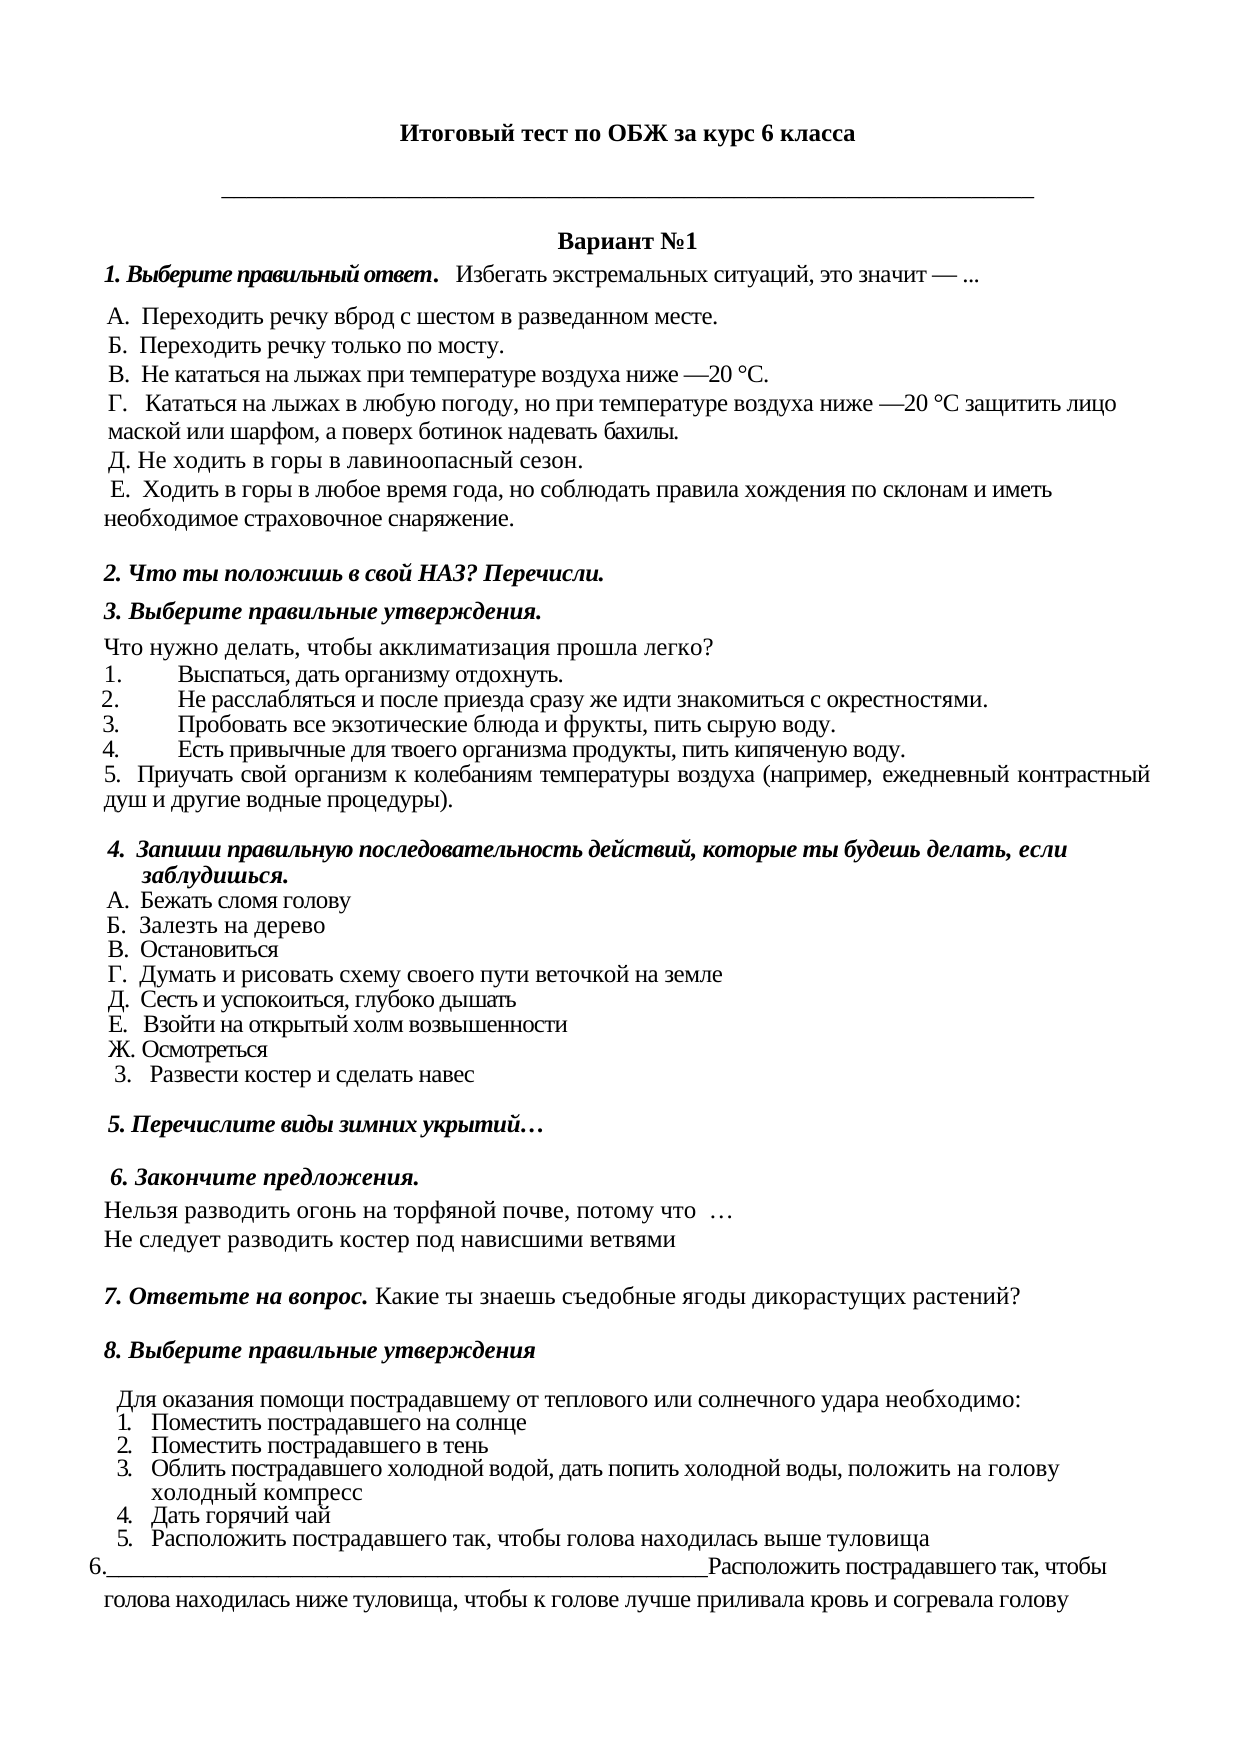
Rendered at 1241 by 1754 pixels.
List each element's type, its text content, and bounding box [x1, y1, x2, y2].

list Дать горячий чай [116, 1505, 1152, 1528]
text 6. Закончите предложения. [103, 1162, 1152, 1191]
text Д. Сесть и успокоиться, глубоко дышать [108, 988, 1152, 1013]
text 5. Приучать свой организм к колебаниям температуры воздуха (например, ежедневный контрастный душ и другие водные процедуры). [103, 762, 1150, 812]
list Поместить пострадавшего в тень [116, 1435, 1152, 1458]
text 3. Развести костер и сделать навес [108, 1062, 1152, 1087]
text Д. Не ходить в горы в лавиноопасный сезон. [108, 445, 1152, 474]
list Есть привычные для твоего организма продукты, пить кипяченую воду. [102, 738, 1152, 762]
text Б. Переходить речку только по мосту. [108, 330, 1152, 359]
text 1. Выберите правильный ответ. Избегать экстремальных ситуаций, это значит — ... [103, 259, 1152, 288]
text Нельзя разводить огонь на торфяной почве, потому что … [103, 1195, 1152, 1224]
text Б. Залезть на дерево [106, 913, 1152, 938]
text А. Бежать сломя голову [106, 888, 1152, 913]
text Е. Взойти на открытый холм возвышенности [108, 1013, 1152, 1038]
list Выспаться, дать организму отдохнуть. [103, 662, 1152, 687]
text Г. Думать и рисовать схему своего пути веточкой на земле [107, 963, 1152, 988]
text Г. Кататься на лыжах в любую погоду, но при температуре воздуха ниже —20 °С защитить лицо маской или шарфом, а поверх ботинок надевать бахилы. [108, 388, 1152, 445]
text _________________________________________________________________ [103, 172, 1152, 201]
text 5. Перечислите виды зимних укрытий… [108, 1112, 1152, 1137]
text В. Остановиться [107, 938, 1152, 963]
list Расположить пострадавшего так, чтобы голова находилась ниже туловища, чтобы к голове лучше приливала кровь и согревала голову [89, 1551, 1152, 1613]
list Облить пострадавшего холодной водой, дать попить холодной воды, положить на голову холодный компресс [116, 1458, 1152, 1505]
text 8. Выберите правильные утверждения [103, 1335, 1152, 1364]
text Не следует разводить костер под нависшими ветвями [103, 1224, 1152, 1253]
text Итоговый тест по ОБЖ за курс 6 класса [103, 118, 1152, 147]
text Е. Ходить в горы в любое время года, но соблюдать правила хождения по склонам и иметь необходимое страховочное снаряжение. [103, 474, 1152, 531]
text А. Переходить речку вброд с шестом в разведанном месте. [106, 301, 1152, 330]
text 3. Выберите правильные утверждения. [103, 591, 1000, 627]
list Расположить пострадавшего так, чтобы голова находилась выше туловища [116, 1528, 1152, 1551]
text 2. Что ты положишь в свой НАЗ? Перечисли. [103, 558, 1152, 587]
list Поместить пострадавшего на солнце [116, 1412, 1152, 1435]
text Ж. Осмотреться [108, 1038, 1152, 1062]
text В. Не кататься на лыжах при температуре воздуха ниже —20 °С. [108, 359, 1152, 388]
text Вариант №1 [103, 226, 1152, 254]
text 4. Запиши правильную последовательность действий, которые ты будешь делать, если заблудишься. [107, 837, 1152, 888]
text Что нужно делать, чтобы акклиматизация прошла легко? [103, 627, 1000, 662]
text 7. Ответьте на вопрос. Какие ты знаешь съедобные ягоды дикорастущих растений? [103, 1281, 1152, 1310]
text Для оказания помощи пострадавшему от теплового или солнечного удара необходимо: [116, 1389, 1152, 1412]
list Пробовать все экзотические блюда и фрукты, пить сырую воду. [102, 713, 1152, 738]
list Не расслабляться и после приезда сразу же идти знакомиться с окрестностями. [101, 687, 1152, 713]
